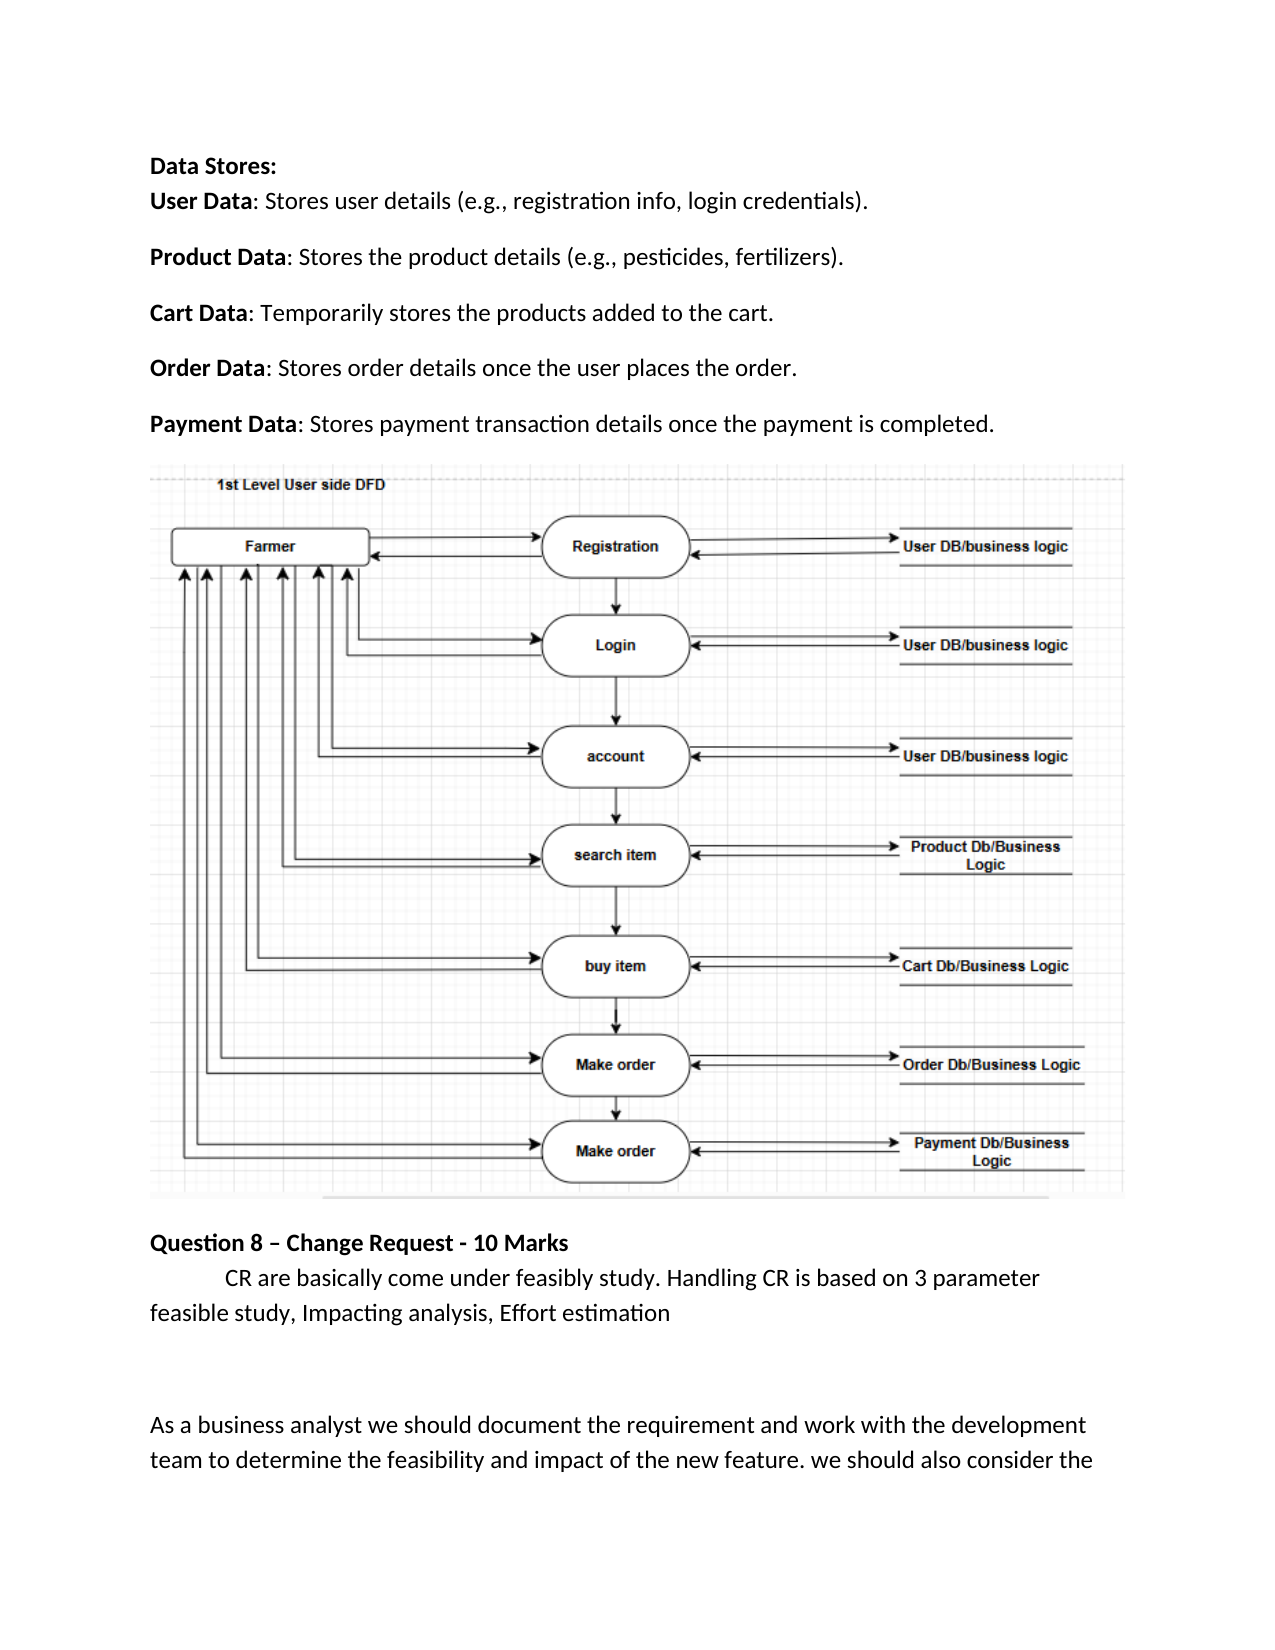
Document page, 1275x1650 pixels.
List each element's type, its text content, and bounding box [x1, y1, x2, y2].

text Cart Data: Temporarily stores the products added to the cart. [150, 297, 1125, 327]
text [150, 1409, 1125, 1474]
text Product Data: Stores the product details (e.g., pesticides, fertilizers). [150, 241, 1125, 271]
picture [150, 464, 1125, 1199]
text Payment Data: Stores payment transaction details once the payment is completed. [150, 408, 1125, 439]
text User Data: Stores user details (e.g., registration info, login credentials). [150, 185, 1125, 216]
text CR are basically come under feasibly study. Handling CR is based on 3 parameter feasible study, Impacting analysis, Effort estimation [150, 1262, 1125, 1328]
text Order Data: Stores order details once the user places the order. [150, 352, 1125, 383]
subtitle Data Stores: [150, 150, 1125, 181]
subtitle Question 8 – Change Request - 10 Marks [150, 1227, 1125, 1258]
